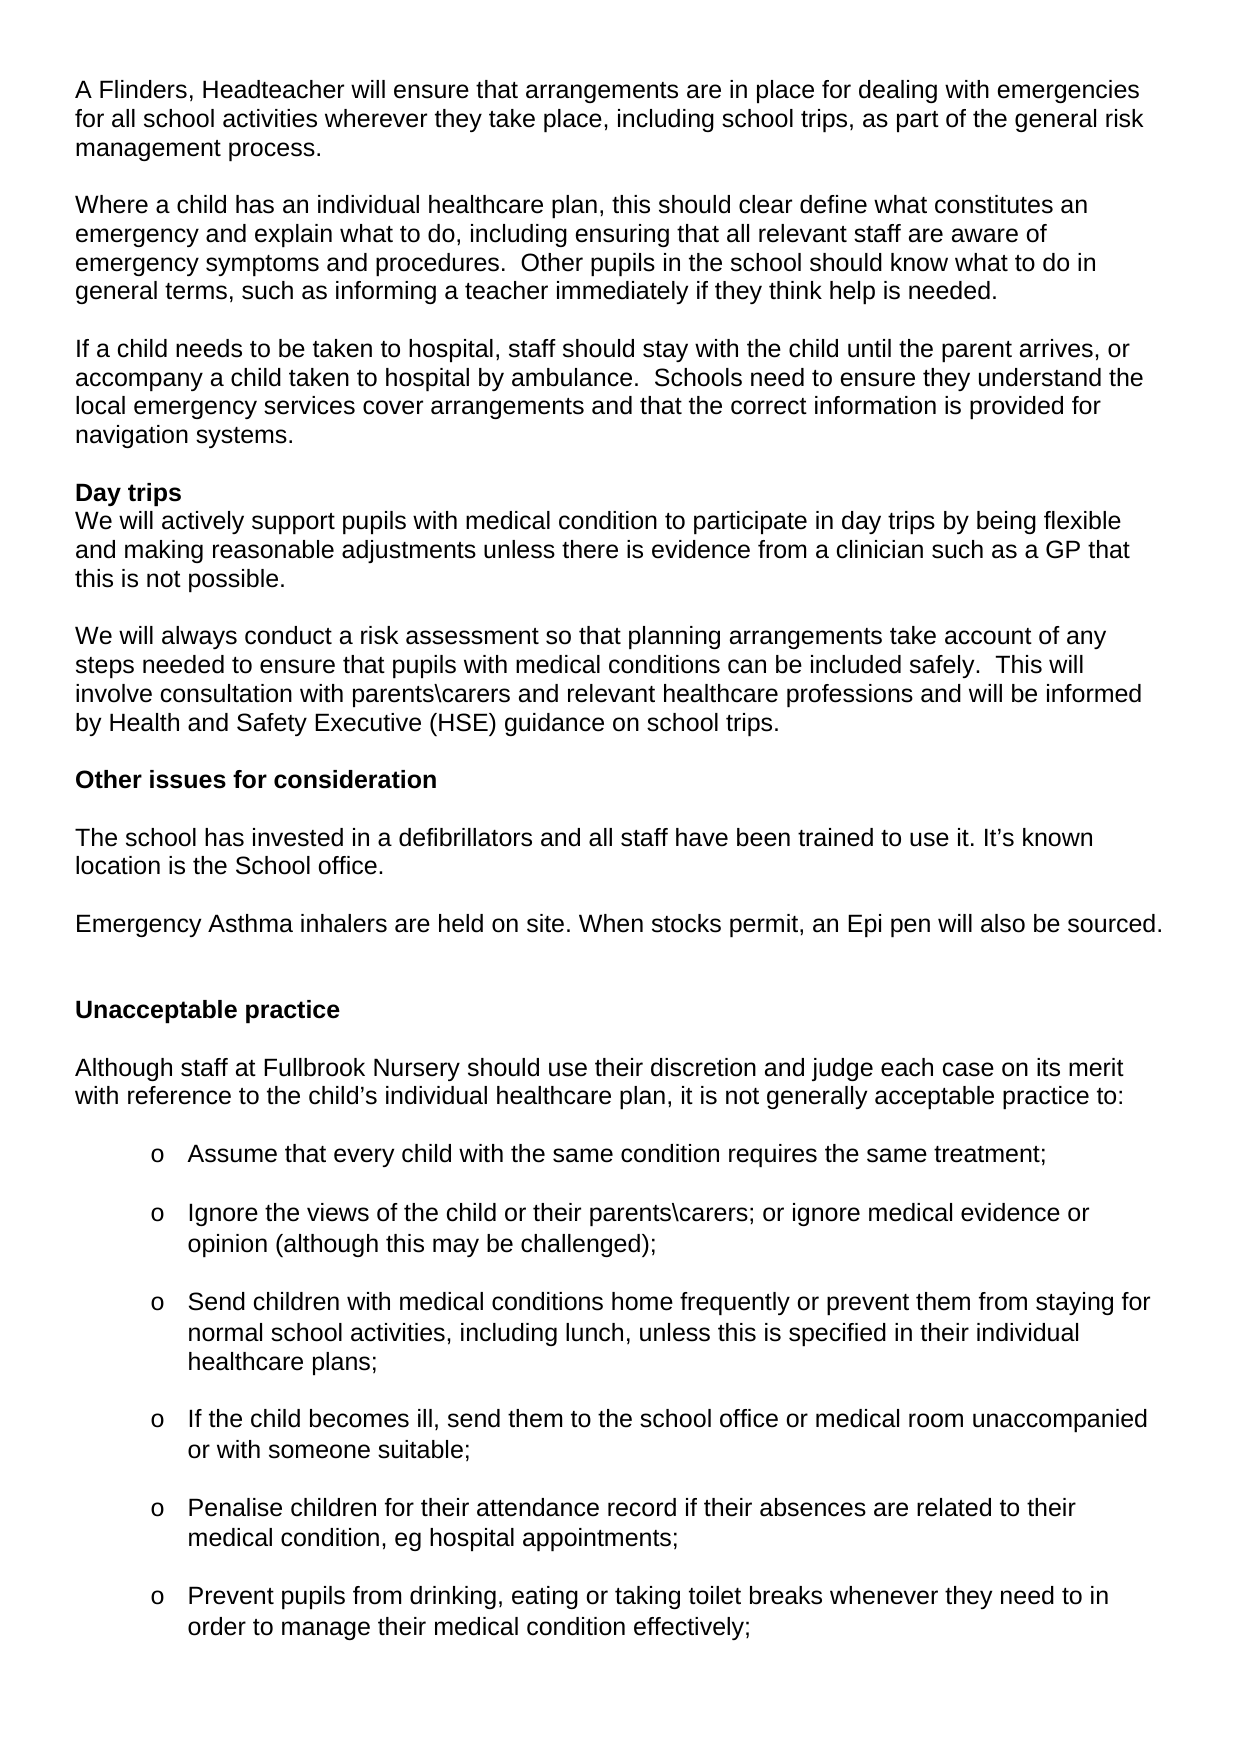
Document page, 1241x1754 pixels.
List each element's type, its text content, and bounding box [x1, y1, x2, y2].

text Although staff at Fullbrook Nursery should use their discretion and judge each case on its merit with reference to the child’s individual healthcare plan, it is not generally acceptable practice to: [75, 1052, 1165, 1110]
text We will always conduct a risk assessment so that planning arrangements take account of any steps needed to ensure that pupils with medical conditions can be included safely. This will involve consultation with parents\carers and relevant healthcare professions and will be informed by Health and Safety Executive (HSE) guidance on school trips. [75, 621, 1165, 736]
text Unacceptable practice [75, 995, 1165, 1024]
list Assume that every child with the same condition requires the same treatment; [150, 1139, 1165, 1170]
list If the child becomes ill, send them to the school office or medical room unaccompanied or with someone suitable; [150, 1404, 1165, 1464]
text Other issues for consideration [75, 765, 1165, 794]
text We will actively support pupils with medical condition to participate in day trips by being flexible and making reasonable adjustments unless there is evidence from a clinician such as a GP that this is not possible. [75, 506, 1165, 592]
text The school has invested in a defibrillators and all staff have been trained to use it. It’s known location is the School office. [75, 822, 1165, 880]
list Prevent pupils from drinking, eating or taking toilet breaks whenever they need to in order to manage their medical condition effectively; [150, 1581, 1165, 1641]
list Send children with medical conditions home frequently or prevent them from staying for normal school activities, including lunch, unless this is specified in their individual healthcare plans; [150, 1287, 1165, 1375]
list Penalise children for their attendance record if their absences are related to their medical condition, eg hospital appointments; [150, 1492, 1165, 1552]
text A Flinders, Headteacher will ensure that arrangements are in place for dealing with emergencies for all school activities wherever they take place, including school trips, as part of the general risk management process. [75, 75, 1165, 161]
list Ignore the views of the child or their parents\carers; or ignore medical evidence or opinion (although this may be challenged); [150, 1198, 1165, 1258]
text Day trips [75, 477, 1165, 506]
text Emergency Asthma inhalers are held on site. When stocks permit, an Epi pen will also be sourced. [75, 909, 1165, 937]
text Where a child has an individual healthcare plan, this should clear define what constitutes an emergency and explain what to do, including ensuring that all relevant staff are aware of emergency symptoms and procedures. Other pupils in the school should know what to do in general terms, such as informing a teacher immediately if they think help is needed. [75, 190, 1165, 305]
text If a child needs to be taken to hospital, staff should stay with the child until the parent arrives, or accompany a child taken to hospital by ambulance. Schools need to ensure they understand the local emergency services cover arrangements and that the correct information is provided for navigation systems. [75, 334, 1165, 449]
